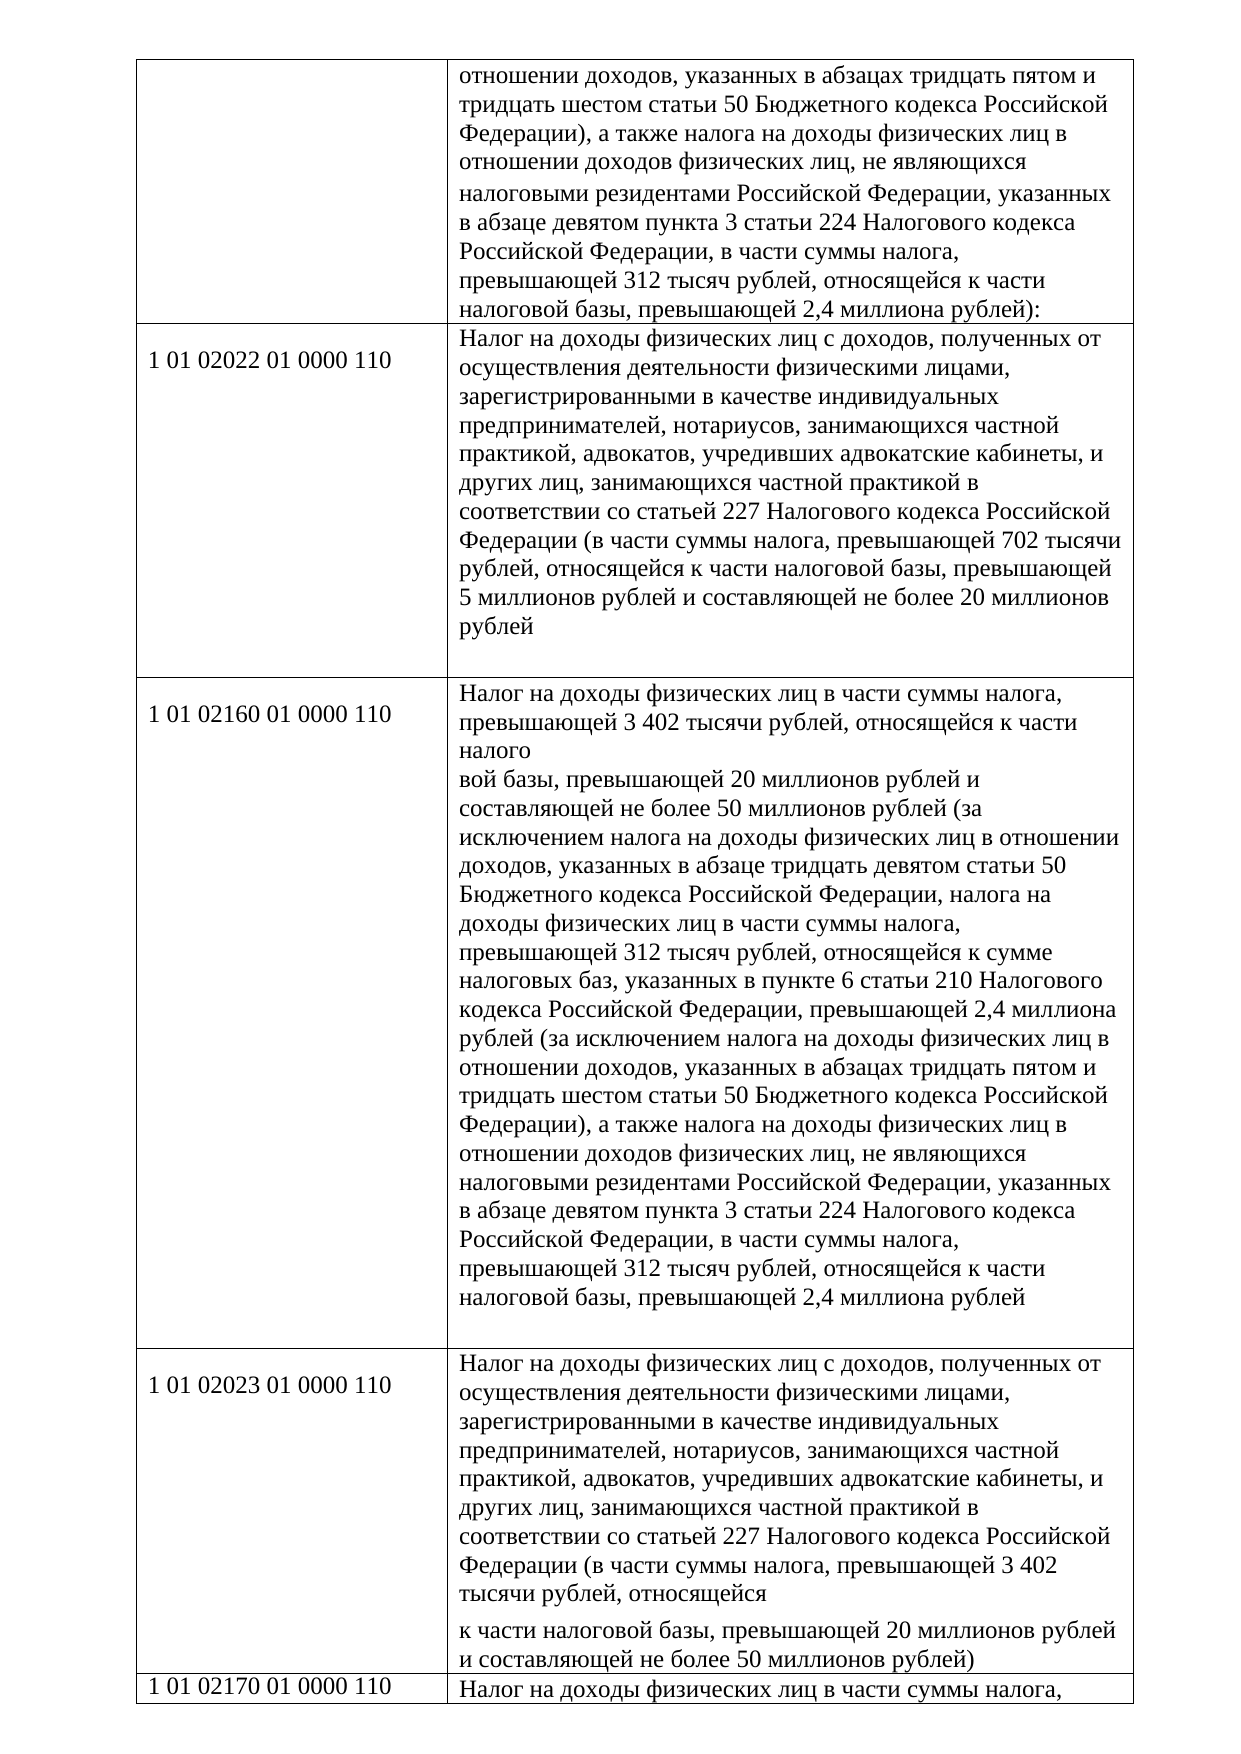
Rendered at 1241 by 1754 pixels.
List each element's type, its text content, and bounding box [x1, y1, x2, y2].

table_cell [448, 60, 1133, 322]
table_cell 1 01 02160 01 0000 110 [137, 678, 447, 1347]
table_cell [137, 60, 447, 322]
table_cell Налог на доходы физических лиц с доходов, полученных от осуществления деятельности физическими лицами, зарегистрированными в качестве индивидуальных предпринимателей, нотариусов, занимающихся частной практикой, адвокатов, учредивших адвокатские кабинеты, и других лиц, занимающихся частной практикой в соответствии со статьей 227 Налогового кодекса Российской Федерации (в части суммы налога, превышающей 702 тысячи рублей, относящейся к части налоговой базы, превышающей 5 миллионов рублей и составляющей не более 20 миллионов рублей [448, 324, 1133, 677]
table_cell Налог на доходы физических лиц в части суммы налога, превышающей 3 402 тысячи рублей, относящейся к части налого вой базы, превышающей 20 миллионов рублей и составляющей не более 50 миллионов рублей (за исключением налога на доходы физических лиц в отношении доходов, указанных в абзаце тридцать девятом статьи 50 Бюджетного кодекса Российской Федерации, налога на доходы физических лиц в части суммы налога, превышающей 312 тысяч рублей, относящейся к сумме налоговых баз, указанных в пункте 6 статьи 210 Налогового кодекса Российской Федерации, превышающей 2,4 миллиона рублей (за исключением налога на доходы физических лиц в отношении доходов, указанных в абзацах тридцать пятом и тридцать шестом статьи 50 Бюджетного кодекса Российской Федерации), а также налога на доходы физических лиц в отношении доходов физических лиц, не являющихся налоговыми резидентами Российской Федерации, указанных в абзаце девятом пункта 3 статьи 224 Налогового кодекса Российской Федерации, в части суммы налога, превышающей 312 тысяч рублей, относящейся к части налоговой базы, превышающей 2,4 миллиона рублей [448, 678, 1133, 1347]
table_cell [137, 1674, 447, 1703]
table_cell Налог на доходы физических лиц с доходов, полученных от осуществления деятельности физическими лицами, зарегистрированными в качестве индивидуальных предпринимателей, нотариусов, занимающихся частной практикой, адвокатов, учредивших адвокатские кабинеты, и других лиц, занимающихся частной практикой в соответствии со статьей 227 Налогового кодекса Российской Федерации (в части суммы налога, превышающей 3 402 тысячи рублей, относящейся к части налоговой базы, превышающей 20 миллионов рублей и составляющей не более 50 миллионов рублей) [448, 1349, 1133, 1673]
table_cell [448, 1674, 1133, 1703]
table_cell 1 01 02023 01 0000 110 [137, 1349, 447, 1673]
table_cell 1 01 02022 01 0000 110 [137, 324, 447, 677]
